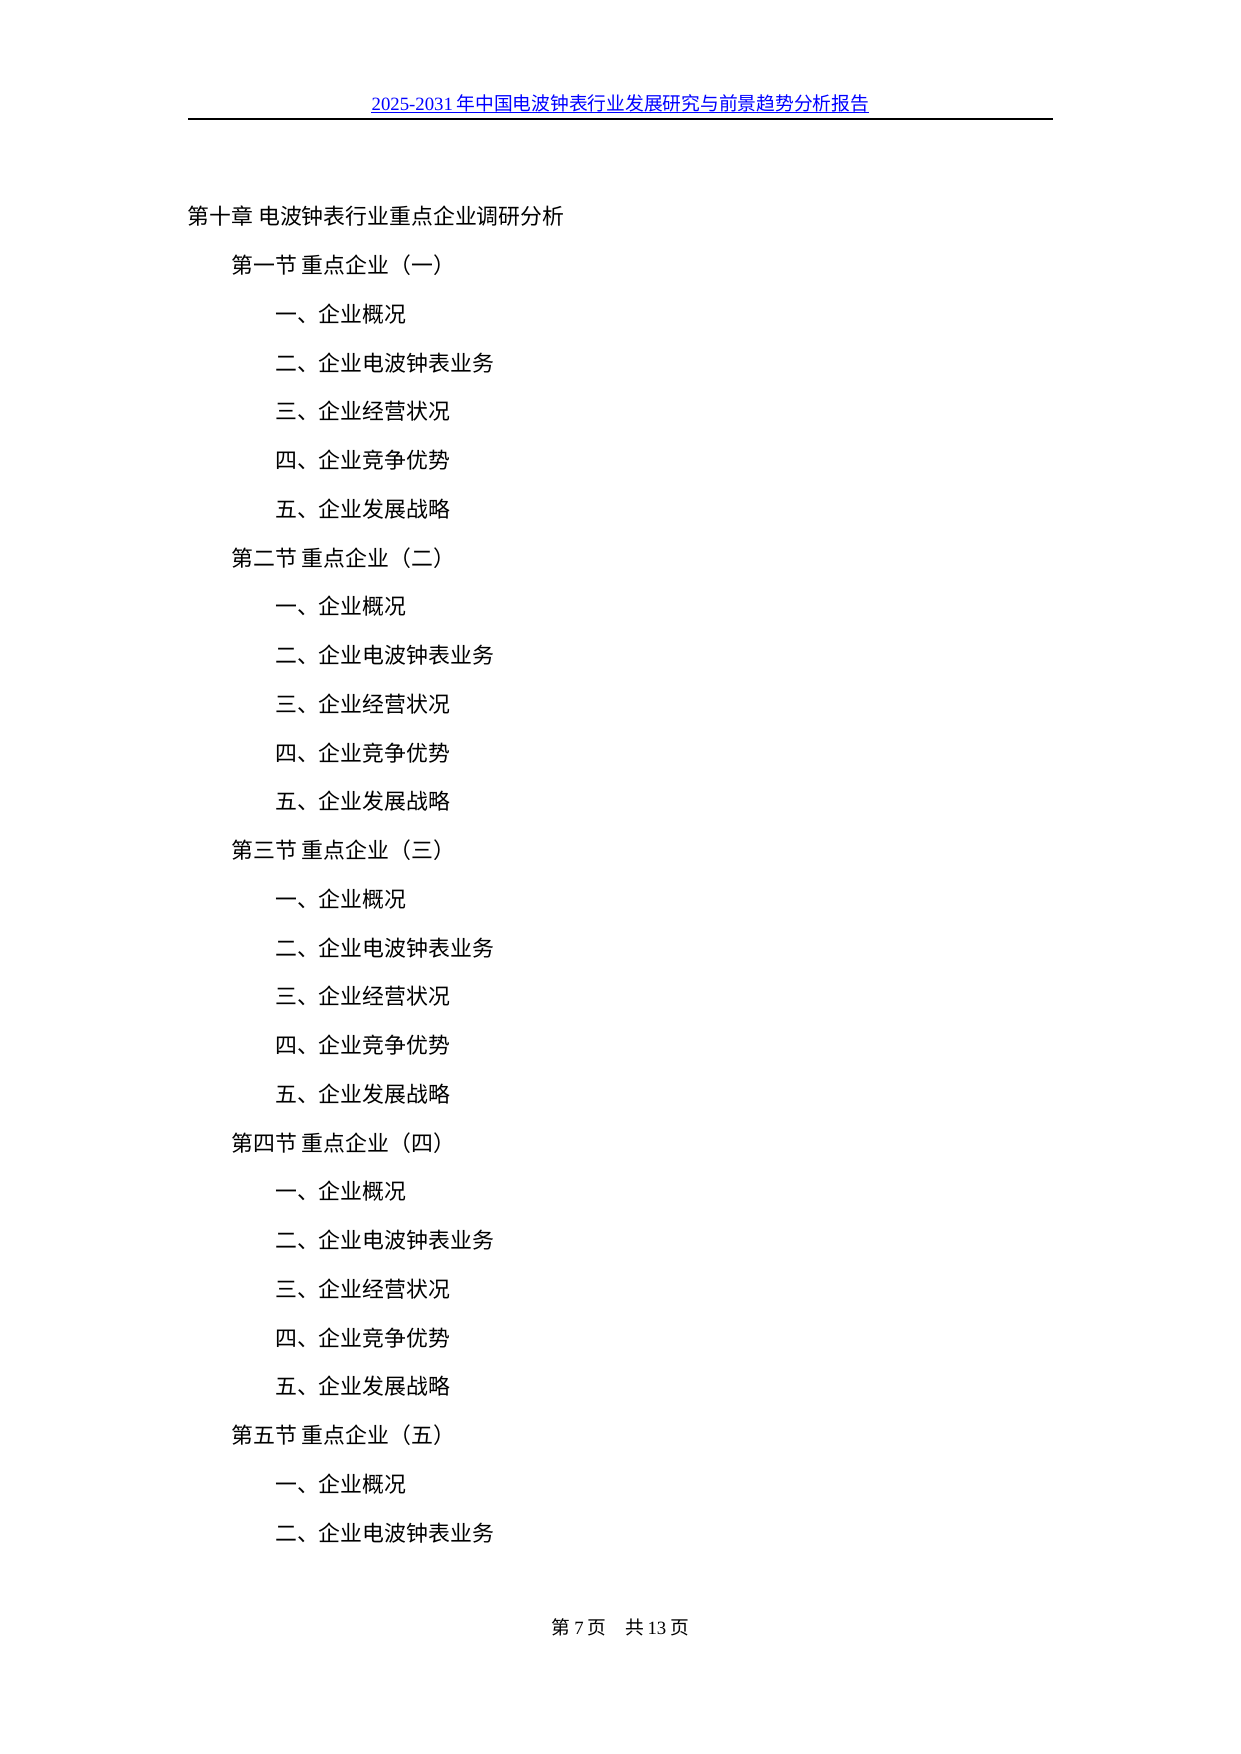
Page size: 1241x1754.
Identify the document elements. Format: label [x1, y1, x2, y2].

text [187, 150, 1053, 1548]
